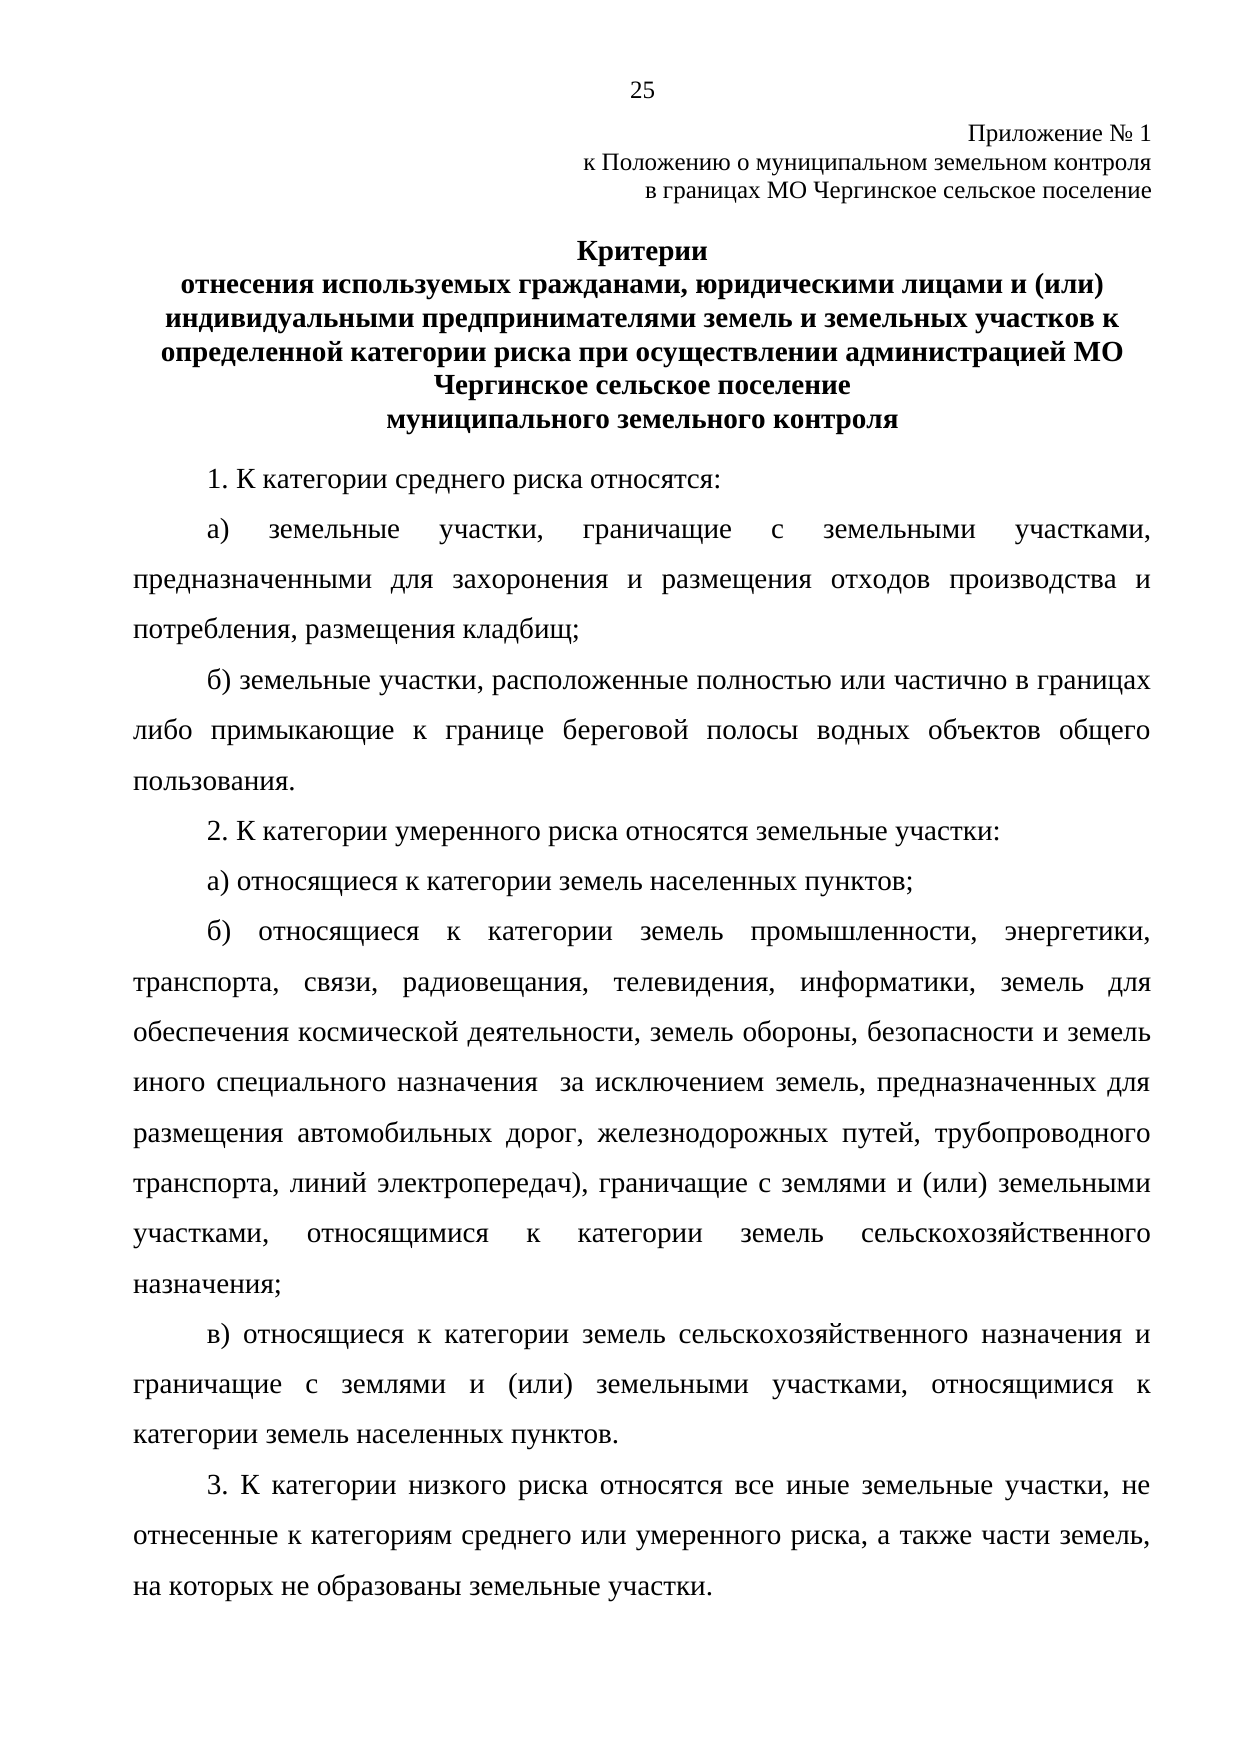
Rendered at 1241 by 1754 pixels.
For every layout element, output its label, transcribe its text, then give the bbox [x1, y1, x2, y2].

text к Положению о муниципальном земельном контроля [133, 147, 1152, 176]
text б) земельные участки, расположенные полностью или частично в границах либо примыкающие к границе береговой полосы водных объектов общего пользования. [133, 662, 1152, 796]
title Критерии [133, 233, 1152, 267]
text 2. К категории умеренного риска относятся земельные участки: [133, 813, 1152, 846]
text 1. К категории среднего риска относятся: [133, 461, 1152, 494]
text в границах МО Чергинское сельское поселение [133, 176, 1152, 204]
title отнесения используемых гражданами, юридическими лицами и (или) индивидуальными предпринимателями земель и земельных участков к определенной категории риска при осуществлении администрацией МО Чергинское сельское поселение [133, 267, 1152, 401]
text в) относящиеся к категории земель сельскохозяйственного назначения и граничащие с землями и (или) земельными участками, относящимися к категории земель населенных пунктов. [133, 1316, 1152, 1450]
text а) относящиеся к категории земель населенных пунктов; [133, 863, 1152, 897]
text Приложение № 1 [133, 118, 1152, 147]
text а) земельные участки, граничащие с земельными участками, предназначенными для захоронения и размещения отходов производства и потребления, размещения кладбищ; [133, 511, 1152, 645]
text б) относящиеся к категории земель промышленности, энергетики, транспорта, связи, радиовещания, телевидения, информатики, земель для обеспечения космической деятельности, земель обороны, безопасности и земель иного специального назначения за исключением земель, предназначенных для размещения автомобильных дорог, железнодорожных путей, трубопроводного транспорта, линий электропередач), граничащие с землями и (или) земельными участками, относящимися к категории земель сельскохозяйственного назначения; [133, 913, 1152, 1299]
text 3. К категории низкого риска относятся все иные земельные участки, не отнесенные к категориям среднего или умеренного риска, а также части земель, на которых не образованы земельные участки. [133, 1467, 1152, 1601]
title муниципального земельного контроля [133, 401, 1152, 434]
